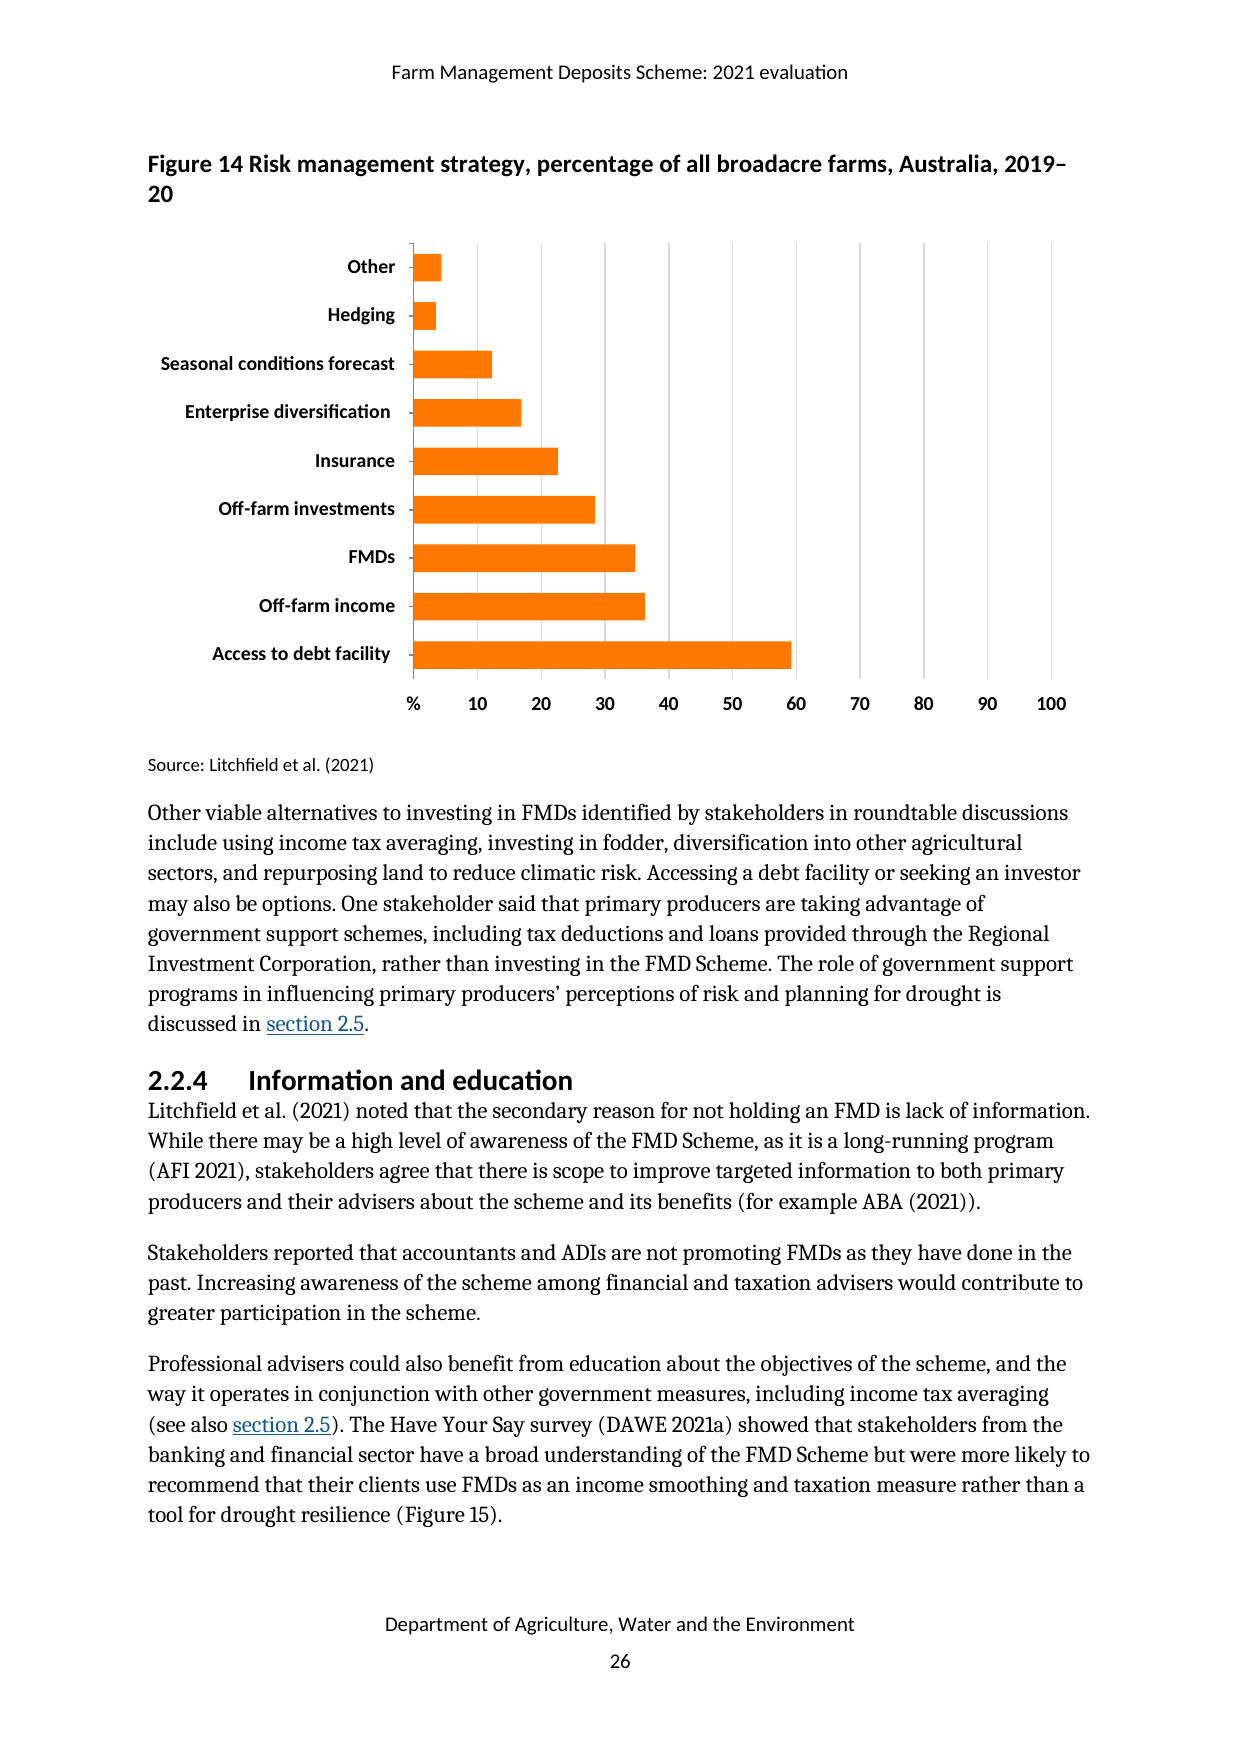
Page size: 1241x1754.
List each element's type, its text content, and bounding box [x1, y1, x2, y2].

text Source: Litchfield et al. (2021) [148, 754, 1092, 777]
text Other viable alternatives to investing in FMDs identified by stakeholders in roundtable discussions include using income tax averaging, investing in fodder, diversification into other agricultural sectors, and repurposing land to reduce climatic risk. Accessing a debt facility or seeking an investor may also be options. One stakeholder said that primary producers are taking advantage of government support schemes, including tax deductions and loans provided through the Regional Investment Corporation, rather than investing in the FMD Scheme. The role of government support programs in influencing primary producers’ perceptions of risk and planning for drought is discussed in section 2.5. [148, 800, 1092, 1037]
text Stakeholders reported that accountants and ADIs are not promoting FMDs as they have done in the past. Increasing awareness of the scheme among financial and taxation advisers would contribute to greater participation in the scheme. [148, 1239, 1092, 1326]
text Professional advisers could also benefit from education about the objectives of the scheme, and the way it operates in conjunction with other government measures, including income tax averaging (see also section 2.5). The Have Your Say survey (DAWE 2021a) showed that stakeholders from the banking and financial sector have a broad understanding of the FMD Scheme but were more likely to recommend that their clients use FMDs as an income smoothing and taxation measure rather than a tool for drought resilience (Figure 15). [148, 1351, 1092, 1528]
text Figure 14 Risk management strategy, percentage of all broadacre farms, Australia, 2019–20 [148, 148, 1092, 209]
subtitle Information and education [148, 1062, 1092, 1098]
text Litchfield et al. (2021) noted that the secondary reason for not holding an FMD is lack of information. While there may be a high level of awareness of the FMD Scheme, as it is a long-running program (AFI 2021), stakeholders agree that there is scope to improve targeted information to both primary producers and their advisers about the scheme and its benefits (for example ABA (2021)). [148, 1098, 1092, 1215]
